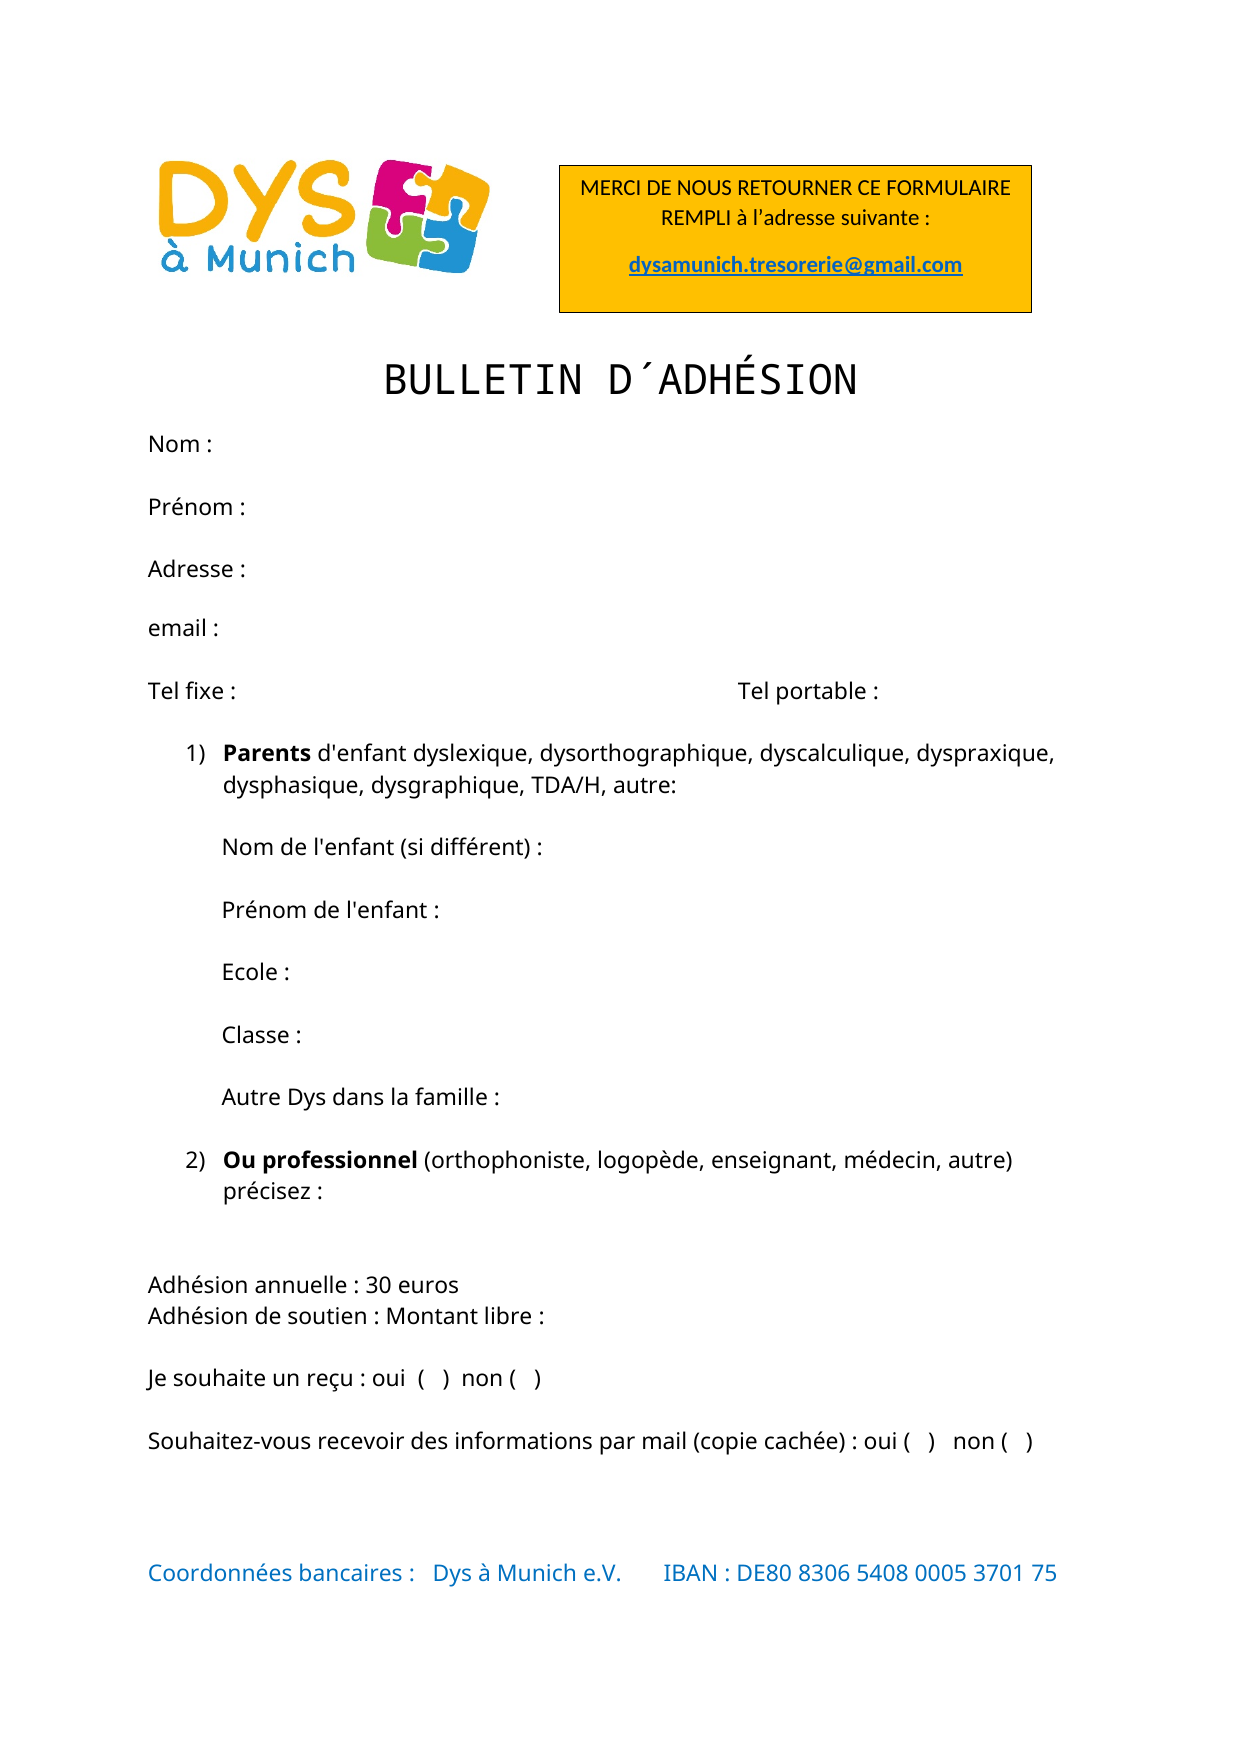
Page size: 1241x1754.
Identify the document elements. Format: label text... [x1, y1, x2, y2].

list Ou professionnel (orthophoniste, logopède, enseignant, médecin, autre) précisez : [185, 1144, 1093, 1206]
text Ecole : [221, 956, 1093, 987]
text email : [148, 612, 1093, 644]
text BULLETIN D´ADHÉSION [148, 350, 1093, 407]
text Autre Dys dans la famille : [221, 1081, 1093, 1112]
text Je souhaite un reçu : oui ( ) non ( ) [148, 1362, 1093, 1394]
text Classe : [221, 1019, 1093, 1050]
text Prénom : [148, 491, 1093, 522]
text Souhaitez-vous recevoir des informations par mail (copie cachée) : oui ( ) non ( ) [148, 1425, 1093, 1456]
text Adhésion de soutien : Montant libre : [148, 1300, 1093, 1331]
text Nom de l'enfant (si différent) : [221, 831, 1093, 862]
picture [147, 147, 500, 285]
text Adresse : [148, 553, 1093, 584]
list Parents d'enfant dyslexique, dysorthographique, dyscalculique, dyspraxique, dysphasique, dysgraphique, TDA/H, autre: [185, 737, 1093, 800]
text Prénom de l'enfant : [221, 894, 1093, 925]
text Adhésion annuelle : 30 euros [148, 1269, 1093, 1300]
text Coordonnées bancaires : Dys à Munich e.V. IBAN : DE80 8306 5408 0005 3701 75 [148, 1557, 1093, 1588]
text Tel fixe : Tel portable : [148, 675, 1093, 706]
text Nom : [148, 428, 1093, 459]
